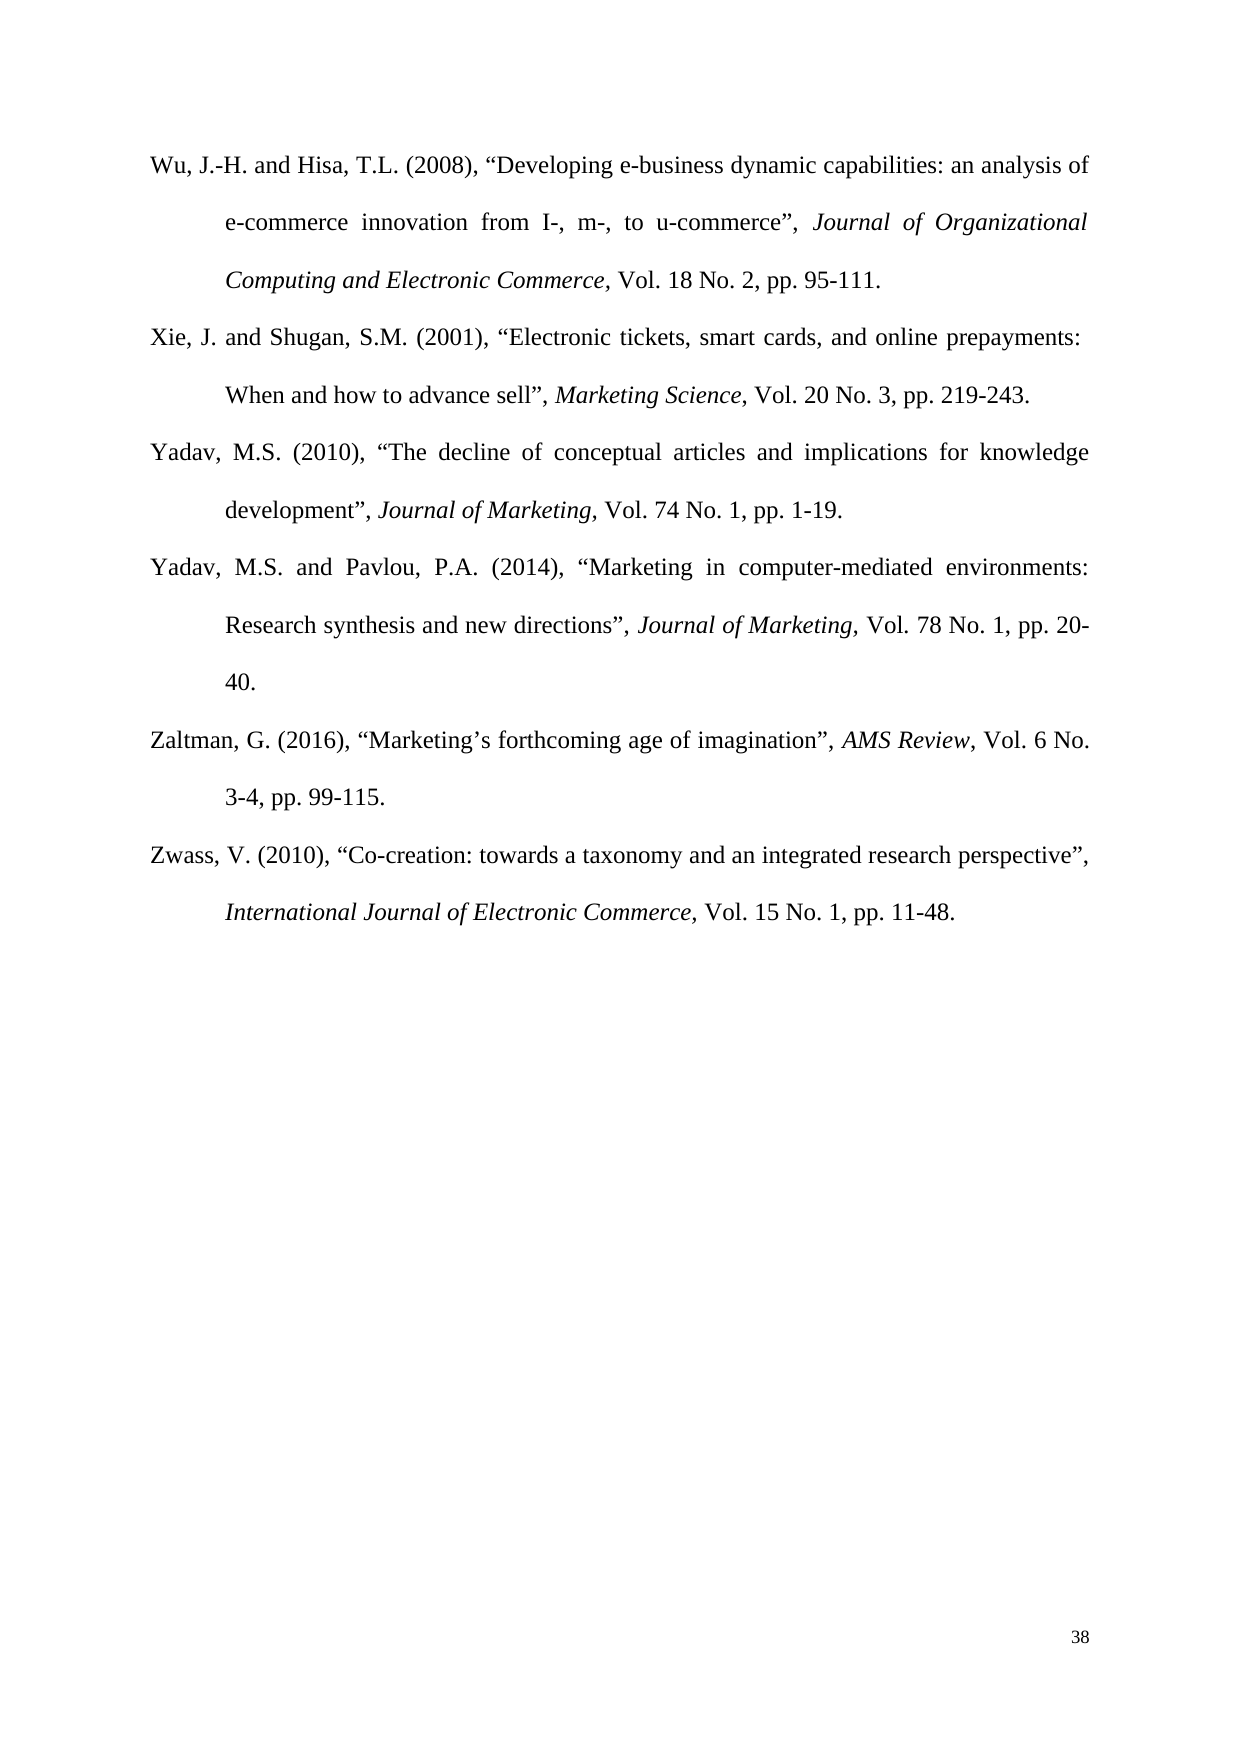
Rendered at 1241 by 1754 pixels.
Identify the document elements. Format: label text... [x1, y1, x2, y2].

text Zwass, V. (2010), “Co-creation: towards a taxonomy and an integrated research perspective”, International Journal of Electronic Commerce, Vol. 15 No. 1, pp. 11-48. [150, 840, 1090, 926]
text Wu, J.-H. and Hisa, T.L. (2008), “Developing e-business dynamic capabilities: an analysis of e-commerce innovation from I-, m-, to u-commerce”, Journal of Organizational Computing and Electronic Commerce, Vol. 18 No. 2, pp. 95-111. [150, 150, 1090, 294]
text Xie, J. and Shugan, S.M. (2001), “Electronic tickets, smart cards, and online prepayments: When and how to advance sell”, Marketing Science, Vol. 20 No. 3, pp. 219-243. [150, 322, 1090, 409]
text Yadav, M.S. (2010), “The decline of conceptual articles and implications for knowledge development”, Journal of Marketing, Vol. 74 No. 1, pp. 1-19. [150, 437, 1090, 524]
text Zaltman, G. (2016), “Marketing’s forthcoming age of imagination”, AMS Review, Vol. 6 No. 3-4, pp. 99-115. [150, 725, 1090, 811]
text Yadav, M.S. and Pavlou, P.A. (2014), “Marketing in computer-mediated environments: Research synthesis and new directions”, Journal of Marketing, Vol. 78 No. 1, pp. 20-40. [150, 552, 1090, 696]
